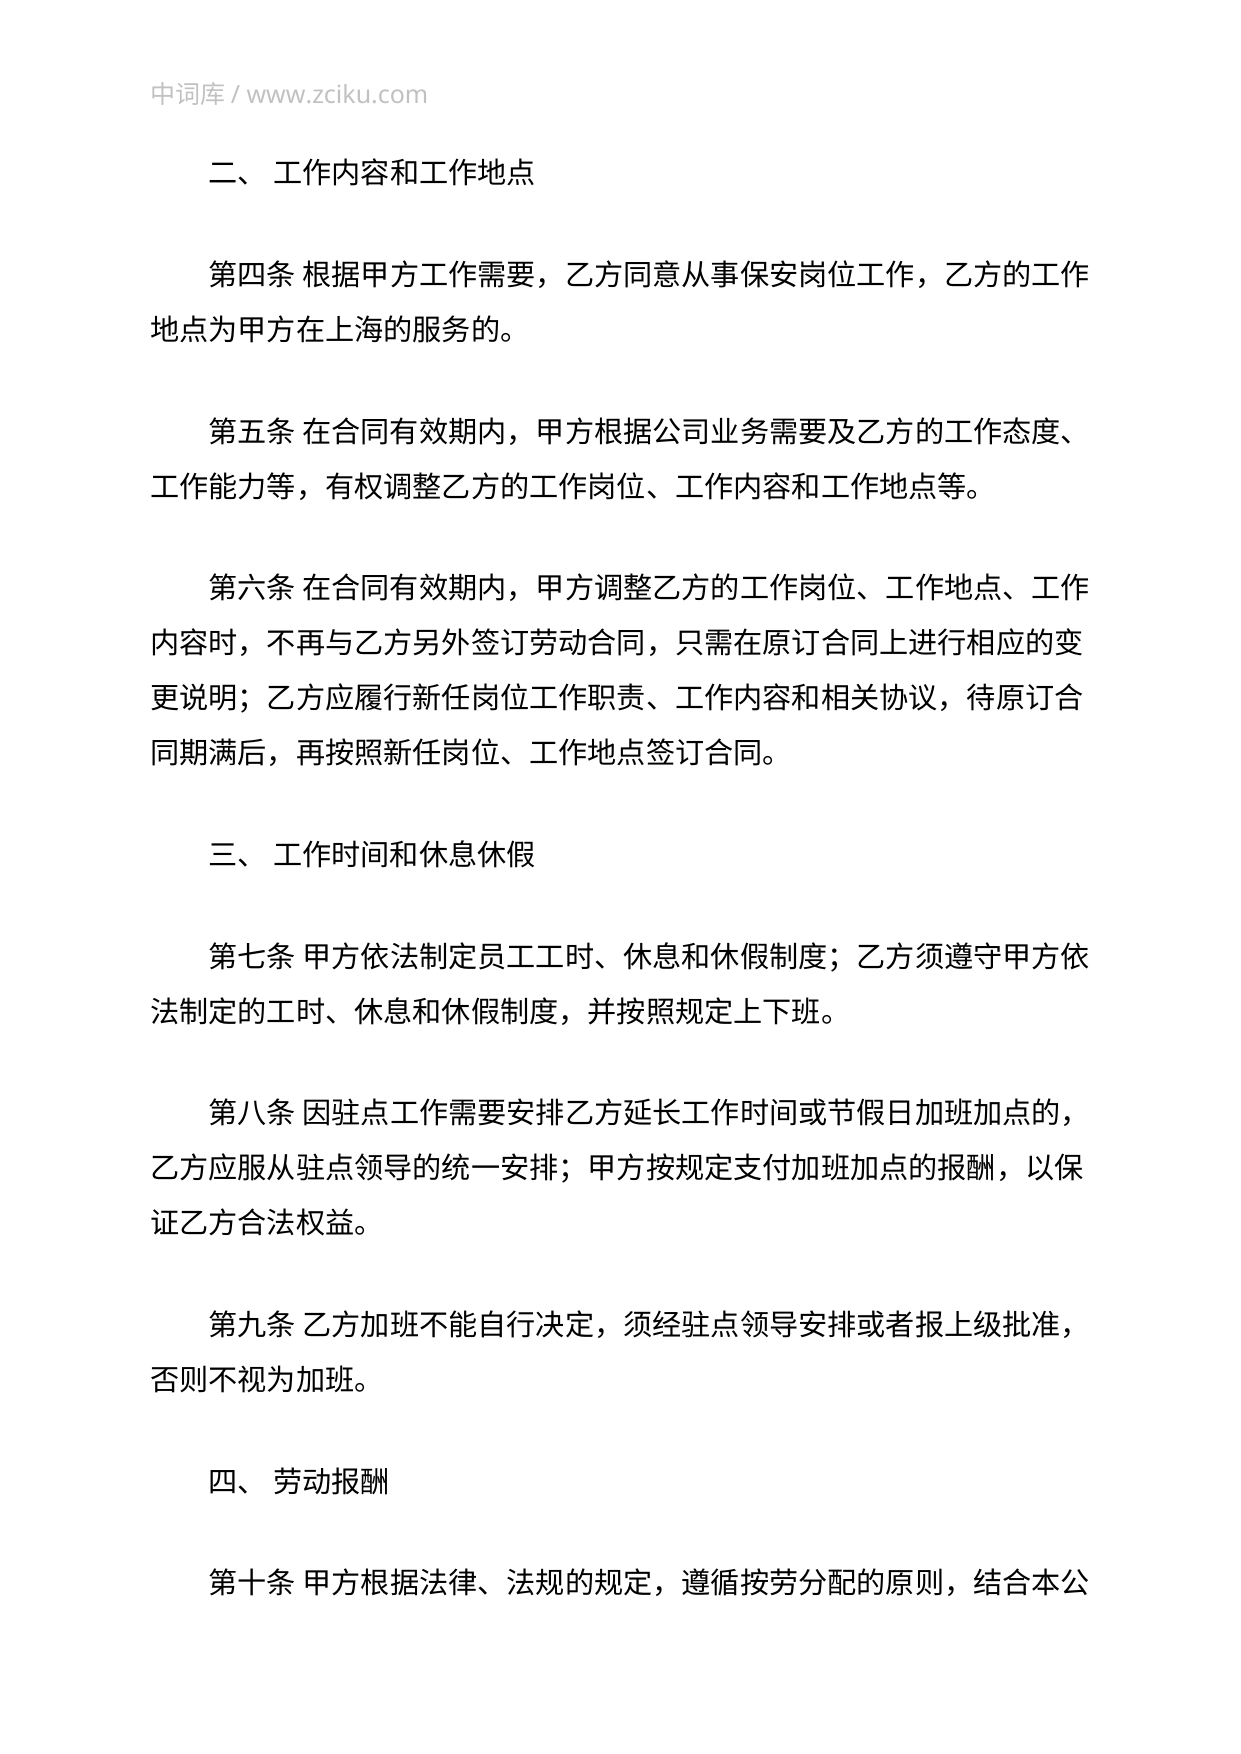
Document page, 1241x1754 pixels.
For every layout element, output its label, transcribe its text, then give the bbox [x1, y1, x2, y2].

text 第四条 根据甲方工作需要，乙方同意从事保安岗位工作，乙方的工作地点为甲方在上海的服务的。 [150, 252, 1090, 349]
text 二、 工作内容和工作地点 [150, 150, 1090, 192]
text 第五条 在合同有效期内，甲方根据公司业务需要及乙方的工作态度、工作能力等，有权调整乙方的工作岗位、工作内容和工作地点等。 [150, 408, 1090, 506]
text 三、 工作时间和休息休假 [150, 832, 1090, 874]
text 第九条 乙方加班不能自行决定，须经驻点领导安排或者报上级批准，否则不视为加班。 [150, 1302, 1090, 1399]
text 第七条 甲方依法制定员工工时、休息和休假制度；乙方须遵守甲方依法制定的工时、休息和休假制度，并按照规定上下班。 [150, 933, 1090, 1031]
text 第六条 在合同有效期内，甲方调整乙方的工作岗位、工作地点、工作内容时，不再与乙方另外签订劳动合同，只需在原订合同上进行相应的变更说明；乙方应履行新任岗位工作职责、工作内容和相关协议，待原订合同期满后，再按照新任岗位、工作地点签订合同。 [150, 565, 1090, 772]
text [150, 1560, 1090, 1602]
text 第八条 因驻点工作需要安排乙方延长工作时间或节假日加班加点的，乙方应服从驻点领导的统一安排；甲方按规定支付加班加点的报酬，以保证乙方合法权益。 [150, 1090, 1090, 1242]
text 四、 劳动报酬 [150, 1458, 1090, 1501]
